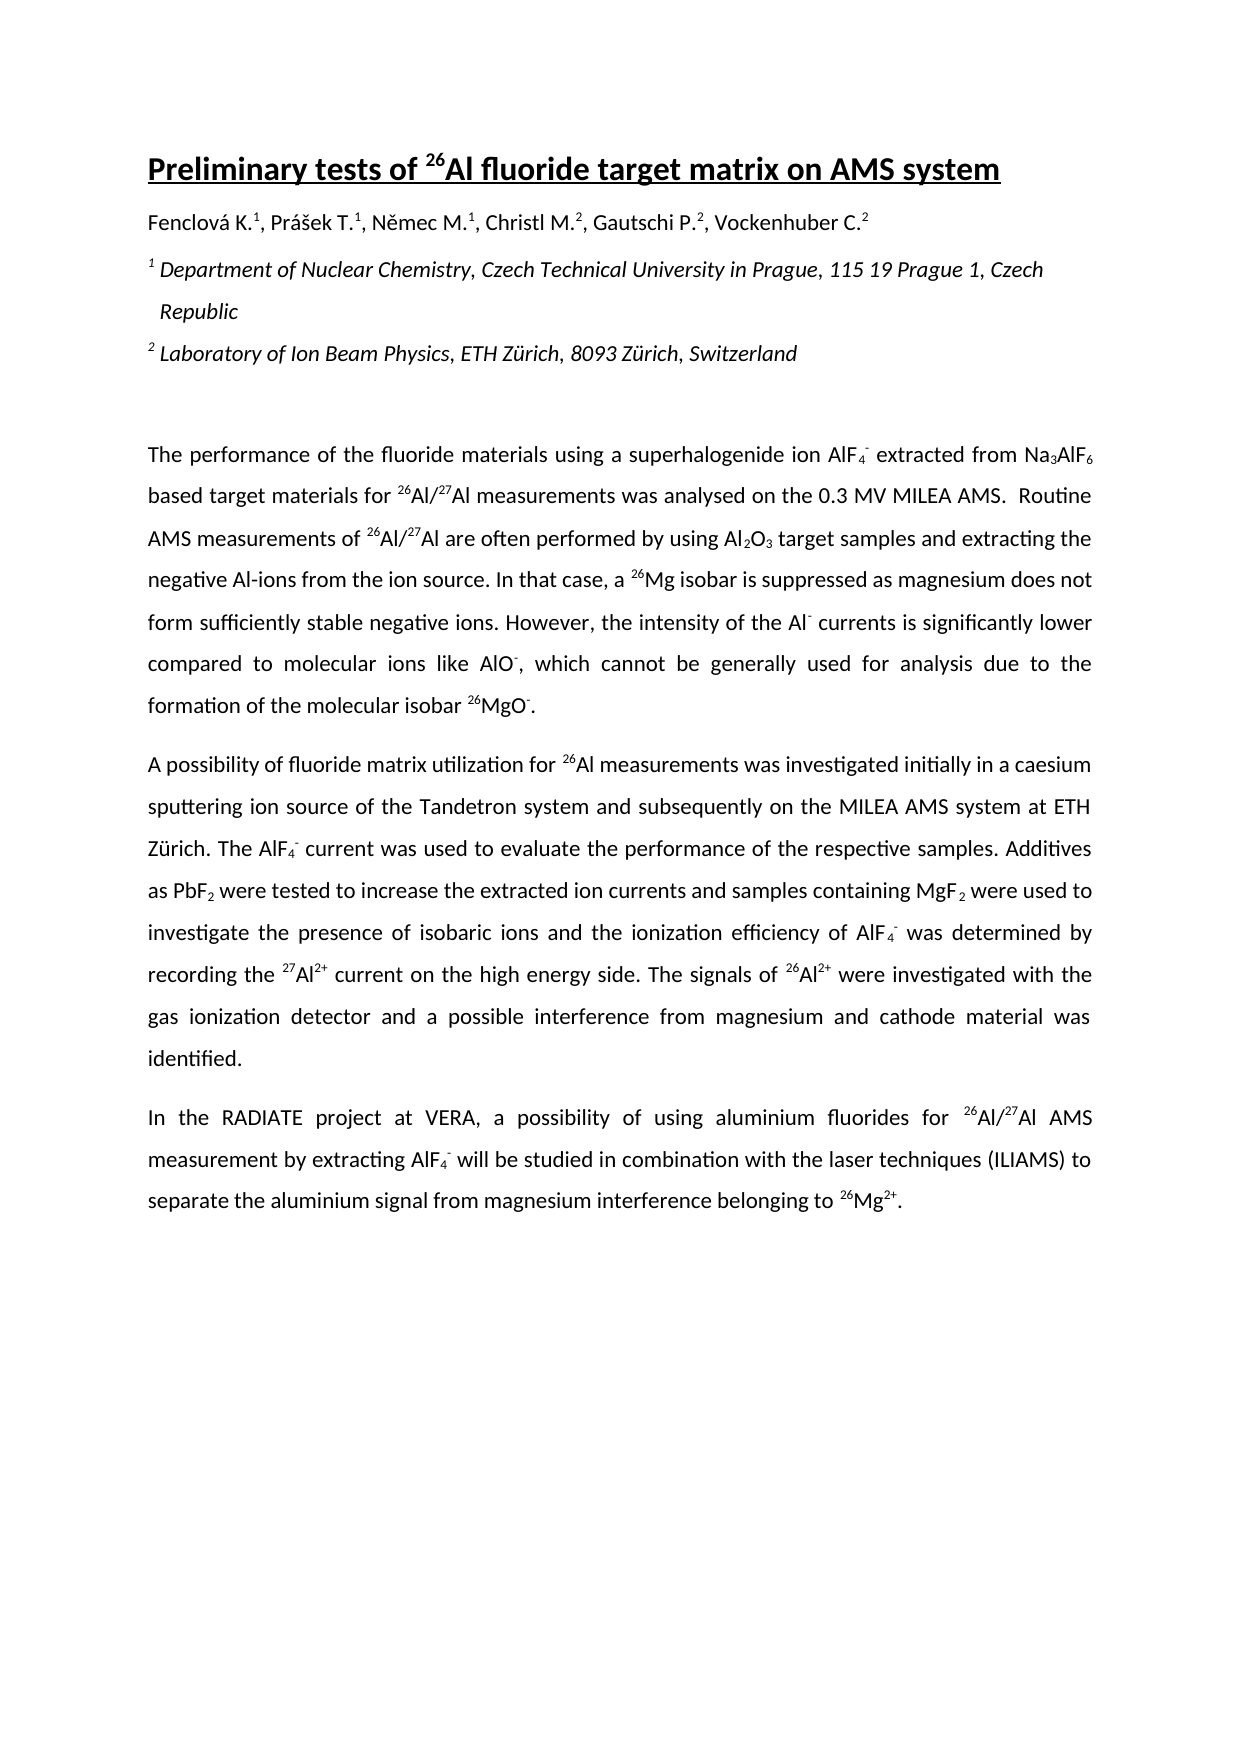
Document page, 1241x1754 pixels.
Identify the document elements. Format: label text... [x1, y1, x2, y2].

text 1 Department of Nuclear Chemistry, Czech Technical University in Prague, 115 19 Prague 1, Czech Republic [148, 255, 1093, 325]
text A possibility of fluoride matrix utilization for 26Al measurements was investigated initially in a caesium sputtering ion source of the Tandetron system and subsequently on the MILEA AMS system at ETH Zürich. The AlF4- current was used to evaluate the performance of the respective samples. Additives as PbF2 were tested to increase the extracted ion currents and samples containing MgF2 were used to investigate the presence of isobaric ions and the ionization efficiency of AlF4- was determined by recording the 27Al2+ current on the high energy side. The signals of 26Al2+ were investigated with the gas ionization detector and a possible interference from magnesium and cathode material was identified. [148, 750, 1093, 1072]
text Fenclová K.1, Prášek T.1, Němec M.1, Christl M.2, Gautschi P.2, Vockenhuber C.2 [148, 208, 1093, 236]
text In the RADIATE project at VERA, a possibility of using aluminium fluorides for 26Al/27Al AMS measurement by extracting AlF4- will be studied in combination with the laser techniques (ILIAMS) to separate the aluminium signal from magnesium interference belonging to 26Mg2+. [148, 1103, 1093, 1215]
text The performance of the fluoride materials using a superhalogenide ion AlF4- extracted from Na3AlF6 based target materials for 26Al/27Al measurements was analysed on the 0.3 MV MILEA AMS. Routine AMS measurements of 26Al/27Al are often performed by using Al2O3 target samples and extracting the negative Al-ions from the ion source. In that case, a 26Mg isobar is suppressed as magnesium does not form sufficiently stable negative ions. However, the intensity of the Al- currents is significantly lower compared to molecular ions like AlO-, which cannot be generally used for analysis due to the formation of the molecular isobar 26MgO-. [148, 440, 1093, 719]
text Preliminary tests of 26Al fluoride target matrix on AMS system [148, 148, 1093, 188]
text 2 Laboratory of Ion Beam Physics, ETH Zürich, 8093 Zürich, Switzerland [148, 339, 1093, 367]
